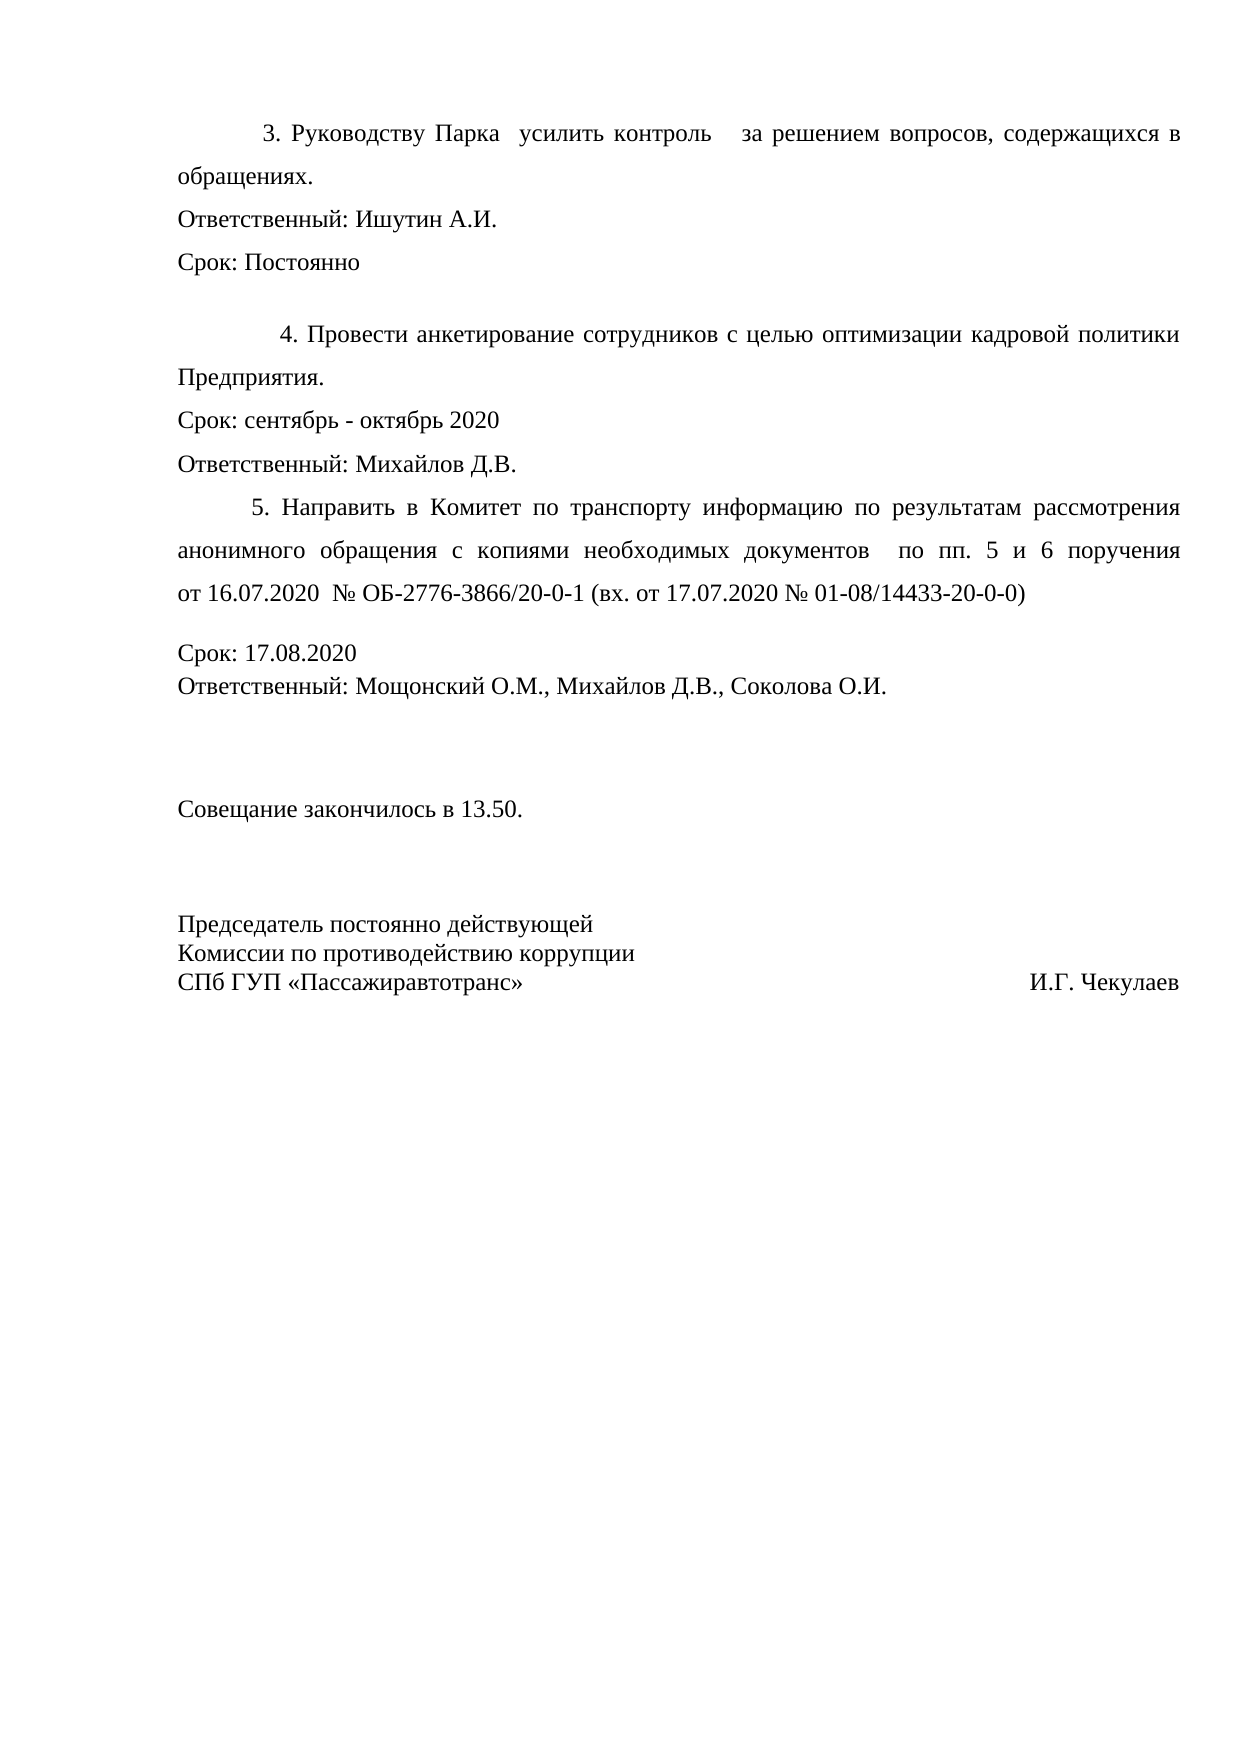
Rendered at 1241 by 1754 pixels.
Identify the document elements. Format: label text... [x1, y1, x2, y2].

text 4. Провести анкетирование сотрудников с целью оптимизации кадровой политики Предприятия. [177, 319, 1181, 391]
text Срок: Постоянно [177, 247, 1181, 276]
text Комиссии по противодействию коррупции [177, 938, 1181, 967]
text Ответственный: Михайлов Д.В. [177, 449, 1181, 477]
text Ответственный: Ишутин А.И. [177, 204, 1181, 233]
text Срок: 17.08.2020 [177, 638, 1181, 667]
text Срок: сентябрь - октябрь 2020 [177, 406, 1181, 434]
text Совещание закончилось в 13.50. [177, 794, 1181, 823]
text 5. Направить в Комитет по транспорту информацию по результатам рассмотрения анонимного обращения с копиями необходимых документов по пп. 5 и 6 поручения от 16.07.2020 № ОБ-2776-3866/20-0-1 (вх. от 17.07.2020 № 01-08/14433-20-0-0) [177, 492, 1181, 607]
text Председатель постоянно действующей [177, 909, 1181, 938]
text СПб ГУП «Пассажиравтотранс» И.Г. Чекулаев [177, 967, 1181, 996]
text Ответственный: Мощонский О.М., Михайлов Д.В., Соколова О.И. [177, 671, 1181, 700]
text 3. Руководству Парка усилить контроль за решением вопросов, содержащихся в обращениях. [177, 118, 1181, 190]
